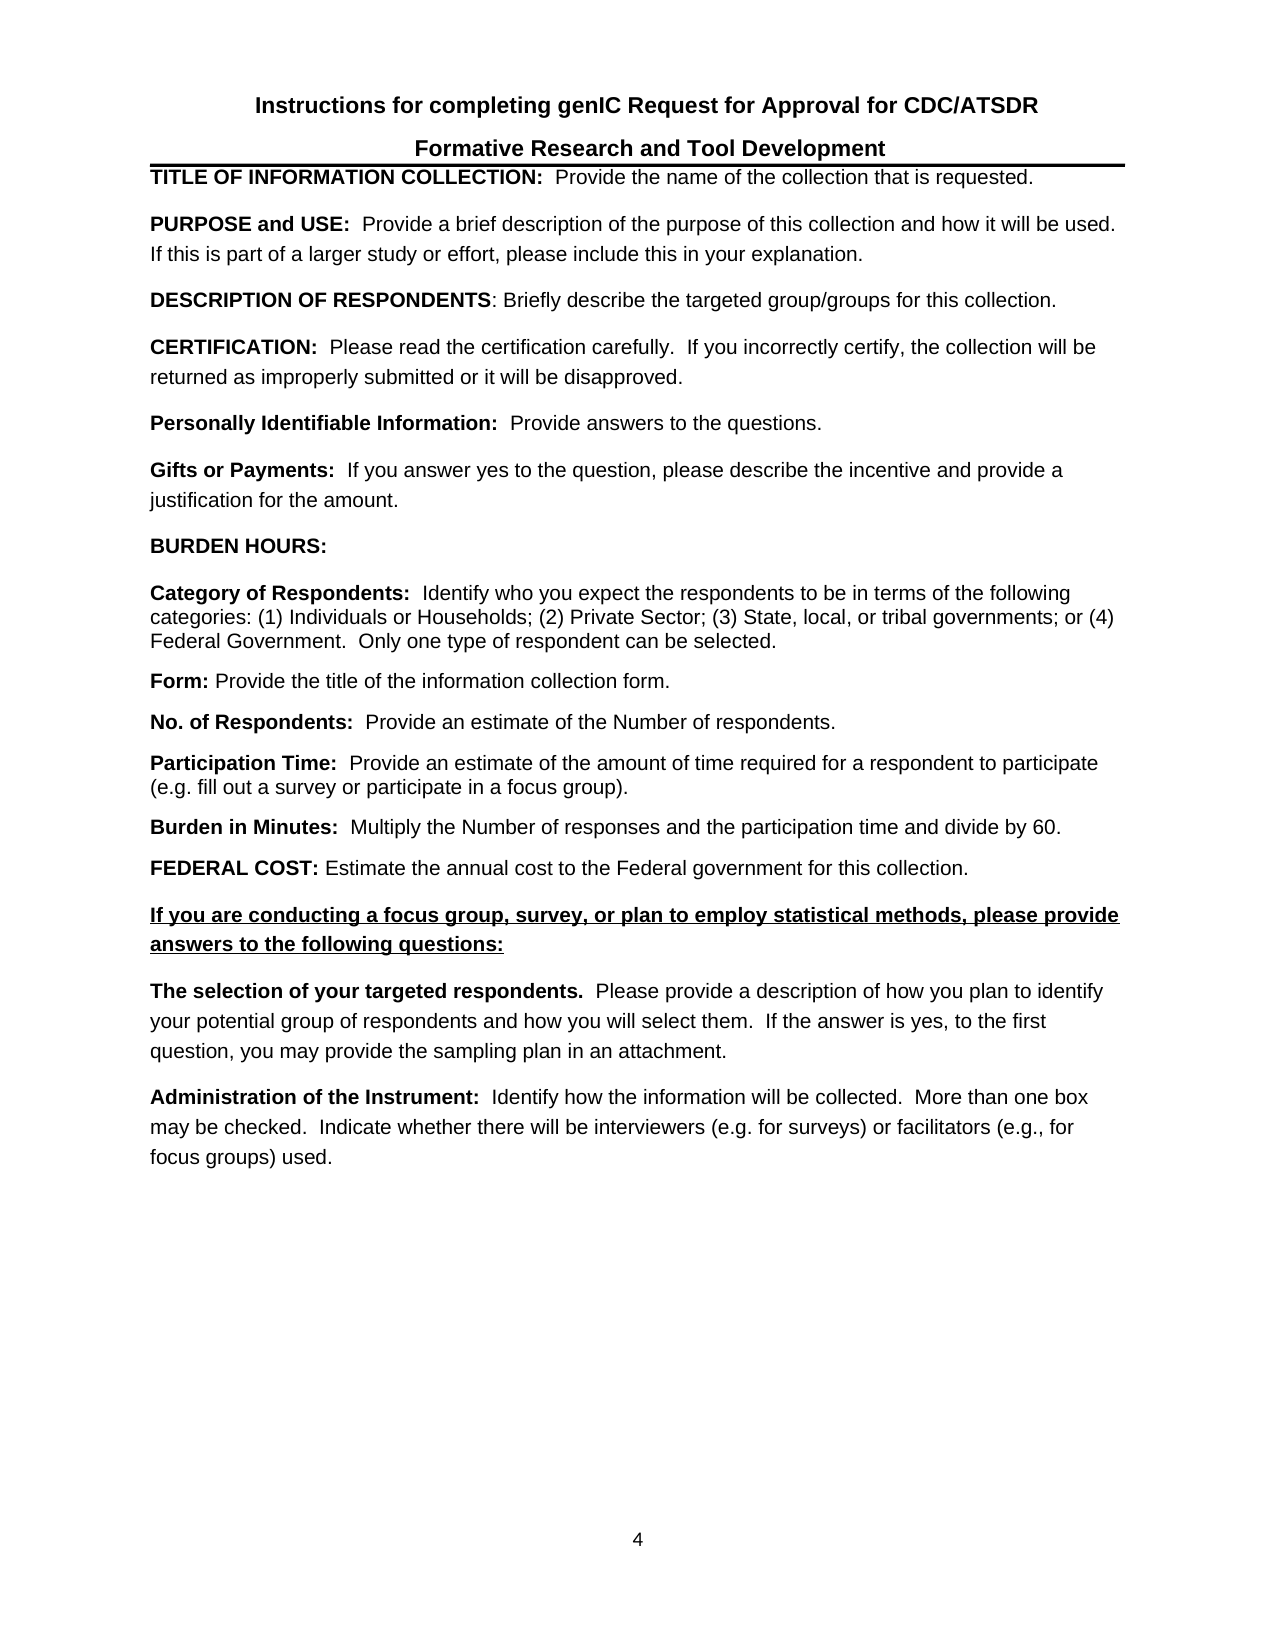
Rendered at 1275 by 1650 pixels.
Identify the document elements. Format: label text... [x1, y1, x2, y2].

text If you are conducting a focus group, survey, or plan to employ statistical methods, please provide answers to the following questions: [150, 902, 1125, 956]
text CERTIFICATION: Please read the certification carefully. If you incorrectly certify, the collection will be returned as improperly submitted or it will be disapproved. [150, 335, 1125, 389]
text Category of Respondents: Identify who you expect the respondents to be in terms of the following categories: (1) Individuals or Households; (2) Private Sector; (3) State, local, or tribal governments; or (4) Federal Government. Only one type of respondent can be selected. [150, 581, 1125, 653]
text Participation Time: Provide an estimate of the amount of time required for a respondent to participate (e.g. fill out a survey or participate in a focus group). [150, 751, 1125, 798]
list Gifts or Payments: If you answer yes to the question, please describe the incentive and provide a justification for the amount. [150, 458, 1125, 512]
text DESCRIPTION OF RESPONDENTS: Briefly describe the targeted group/groups for this collection. [150, 288, 1125, 312]
text PURPOSE and USE: Provide a brief description of the purpose of this collection and how it will be used. If this is part of a larger study or effort, please include this in your explanation. [150, 212, 1125, 266]
text Burden in Minutes: Multiply the Number of responses and the participation time and divide by 60. [150, 815, 1125, 839]
text Form: Provide the title of the information collection form. [150, 669, 1125, 693]
text FEDERAL COST: Estimate the annual cost to the Federal government for this collection. [150, 856, 1125, 880]
text TITLE OF INFORMATION COLLECTION: Provide the name of the collection that is requested. [150, 167, 1125, 189]
subtitle Instructions for completing genIC Request for Approval for CDC/ATSDR [150, 92, 1144, 118]
text No. of Respondents: Provide an estimate of the Number of respondents. [150, 710, 1125, 734]
text The selection of your targeted respondents. Please provide a description of how you plan to identify your potential group of respondents and how you will select them. If the answer is yes, to the first question, you may provide the sampling plan in an attachment. [150, 979, 1125, 1063]
text BURDEN HOURS: [150, 534, 1125, 558]
text Administration of the Instrument: Identify how the information will be collected. More than one box may be checked. Indicate whether there will be interviewers (e.g. for surveys) or facilitators (e.g., for focus groups) used. [150, 1085, 1125, 1169]
subtitle Formative Research and Tool Development [150, 135, 1144, 161]
text Personally Identifiable Information: Provide answers to the questions. [150, 411, 1125, 435]
